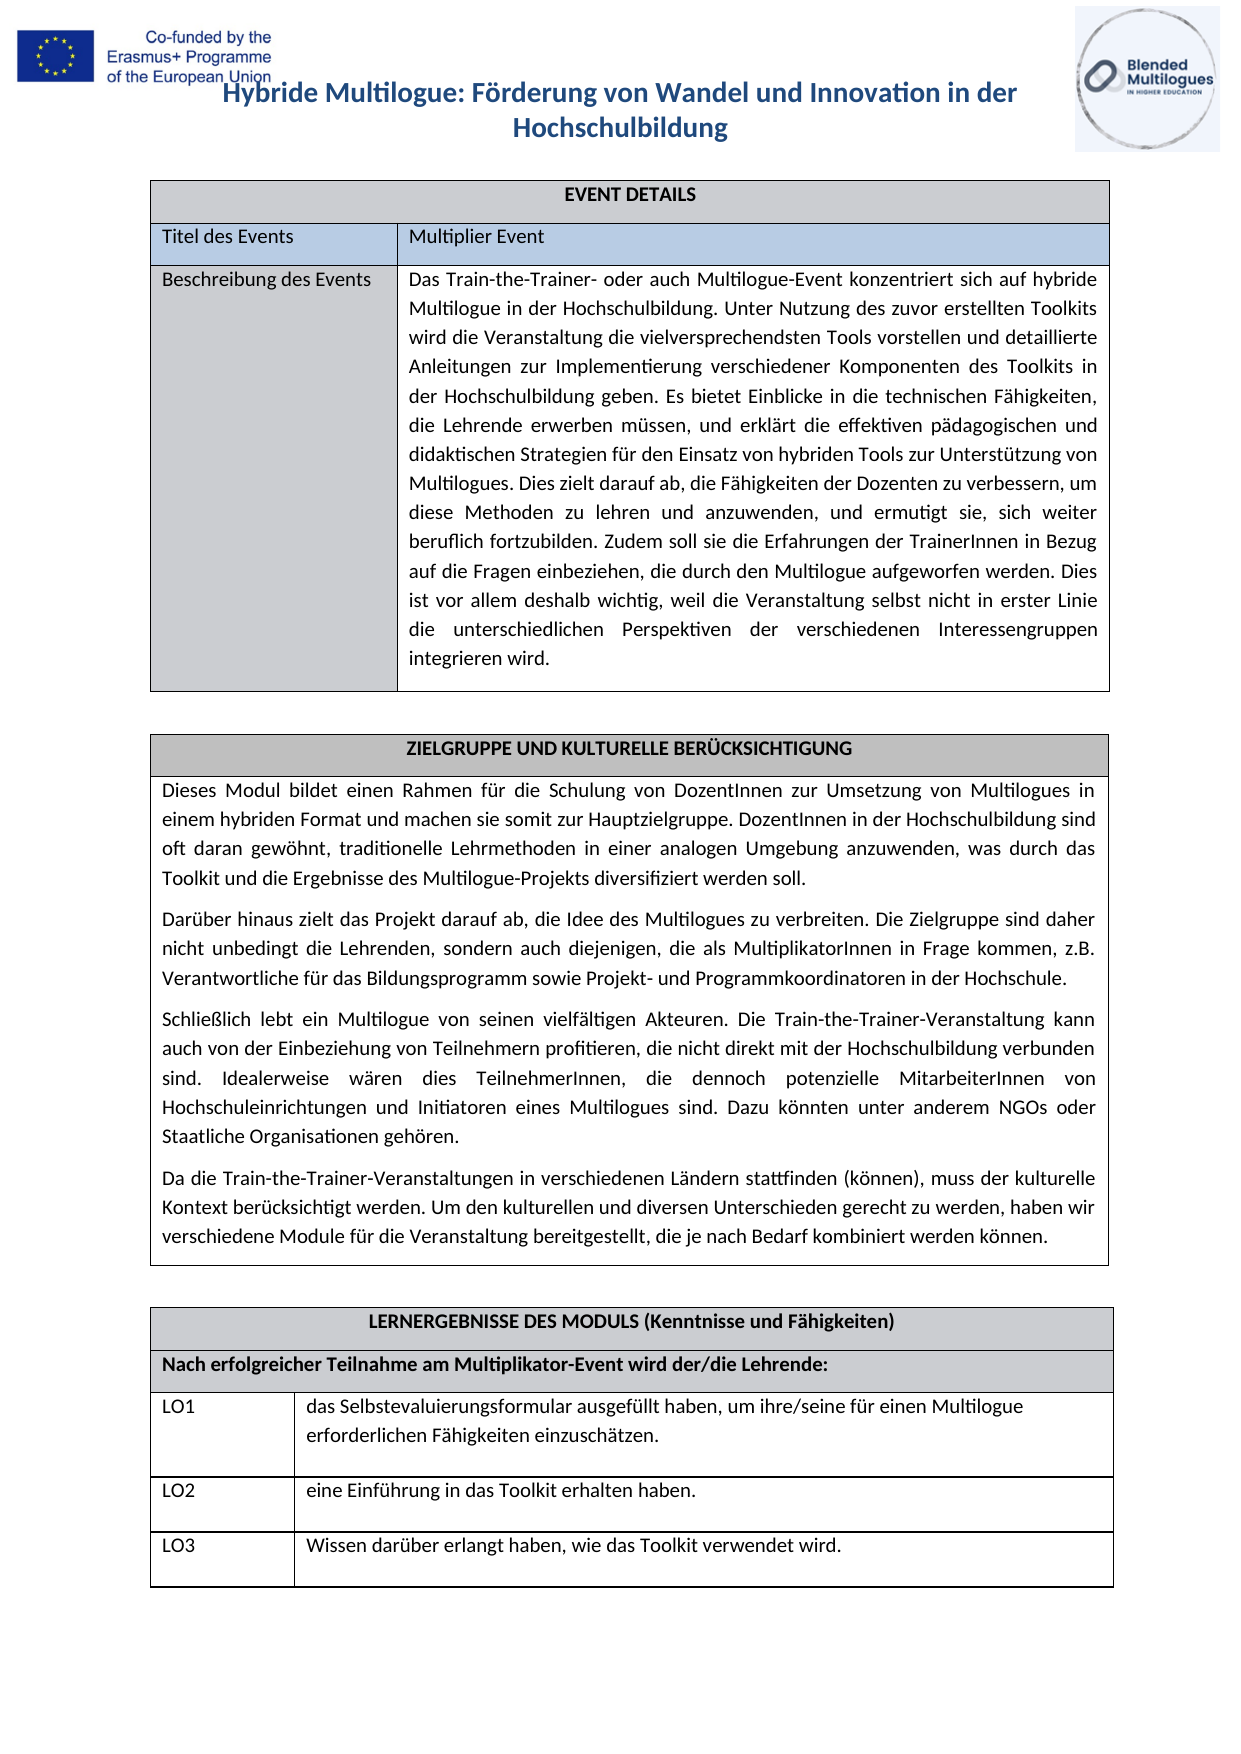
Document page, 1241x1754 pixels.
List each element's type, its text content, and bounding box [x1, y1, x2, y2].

table_cell Wissen darüber erlangt haben, wie das Toolkit verwendet wird. [295, 1533, 1113, 1586]
table_cell eine Einführung in das Toolkit erhalten haben. [295, 1478, 1113, 1531]
table_cell LO1 [151, 1393, 294, 1476]
table_cell Das Train-the-Trainer- oder auch Multilogue-Event konzentriert sich auf hybride Multilogue in der Hochschulbildung. Unter Nutzung des zuvor erstellten Toolkits wird die Veranstaltung die vielversprechendsten Tools vorstellen und detaillierte Anleitungen zur Implementierung verschiedener Komponenten des Toolkits in der Hochschulbildung geben. Es bietet Einblicke in die technischen Fähigkeiten, die Lehrende erwerben müssen, und erklärt die effektiven pädagogischen und didaktischen Strategien für den Einsatz von hybriden Tools zur Unterstützung von Multilogues. Dies zielt darauf ab, die Fähigkeiten der Dozenten zu verbessern, um diese Methoden zu lehren und anzuwenden, und ermutigt sie, sich weiter beruflich fortzubilden. Zudem soll sie die Erfahrungen der TrainerInnen in Bezug auf die Fragen einbeziehen, die durch den Multilogue aufgeworfen werden. Dies ist vor allem deshalb wichtig, weil die Veranstaltung selbst nicht in erster Linie die unterschiedlichen Perspektiven der verschiedenen Interessengruppen integrieren wird. [398, 266, 1109, 691]
table_cell Nach erfolgreicher Teilnahme am Multiplikator-Event wird der/die Lehrende: [151, 1351, 1113, 1392]
table_cell LO3 [151, 1533, 294, 1586]
table_header LERNERGEBNISSE DES MODULS (Kenntnisse und Fähigkeiten) [151, 1308, 1113, 1350]
table_cell Beschreibung des Events [151, 266, 397, 691]
table_header EVENT DETAILS [151, 181, 1109, 223]
table_cell Dieses Modul bildet einen Rahmen für die Schulung von DozentInnen zur Umsetzung von Multilogues in einem hybriden Format und machen sie somit zur Hauptzielgruppe. DozentInnen in der Hochschulbildung sind oft daran gewöhnt, traditionelle Lehrmethoden in einer analogen Umgebung anzuwenden, was durch das Toolkit und die Ergebnisse des Multilogue-Projekts diversifiziert werden soll. Darüber hinaus zielt das Projekt darauf ab, die Idee des Multilogues zu verbreiten. Die Zielgruppe sind daher nicht unbedingt die Lehrenden, sondern auch diejenigen, die als MultiplikatorInnen in Frage kommen, z.B. Verantwortliche für das Bildungsprogramm sowie Projekt- und Programmkoordinatoren in der Hochschule. Schließlich lebt ein Multilogue von seinen vielfältigen Akteuren. Die Train-the-Trainer-Veranstaltung kann auch von der Einbeziehung von Teilnehmern profitieren, die nicht direkt mit der Hochschulbildung verbunden sind. Idealerweise wären dies TeilnehmerInnen, die dennoch potenzielle MitarbeiterInnen von Hochschuleinrichtungen und Initiatoren eines Multilogues sind. Dazu könnten unter anderem NGOs oder Staatliche Organisationen gehören. Da die Train-the-Trainer-Veranstaltungen in verschiedenen Ländern stattfinden (können), muss der kulturelle Kontext berücksichtigt werden. Um den kulturellen und diversen Unterschieden gerecht zu werden, haben wir verschiedene Module für die Veranstaltung bereitgestellt, die je nach Bedarf kombiniert werden können. [151, 777, 1108, 1264]
picture [1, 15, 284, 97]
table_header ZIELGRUPPE UND KULTURELLE BERÜCKSICHTIGUNG [151, 735, 1108, 776]
table_cell das Selbstevaluierungsformular ausgefüllt haben, um ihre/seine für einen Multilogue erforderlichen Fähigkeiten einzuschätzen. [295, 1393, 1113, 1476]
table_cell LO2 [151, 1478, 294, 1531]
table_cell Titel des Events [151, 224, 397, 265]
picture [1075, 6, 1221, 152]
table_cell Multiplier Event [398, 224, 1109, 265]
